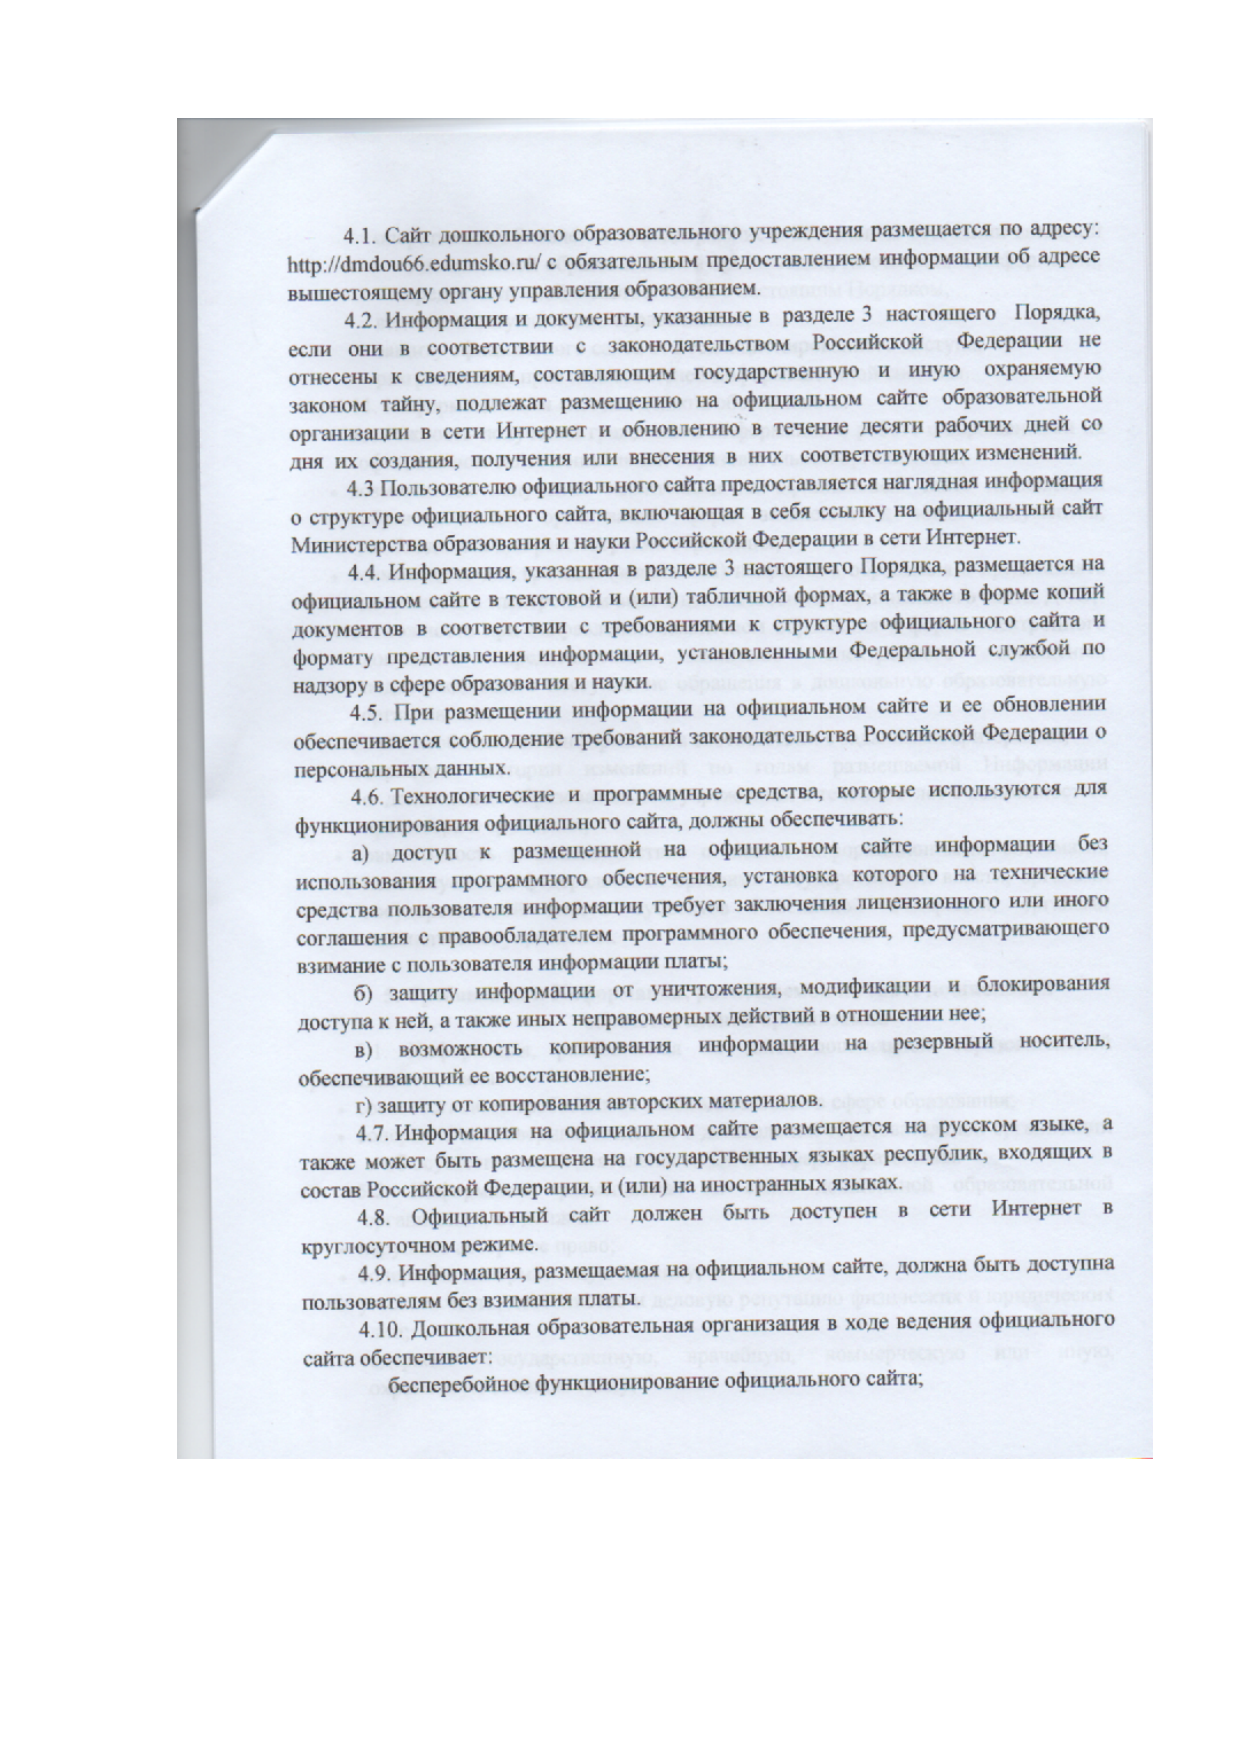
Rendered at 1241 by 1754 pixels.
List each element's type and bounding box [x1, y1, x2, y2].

picture [177, 118, 1153, 1459]
